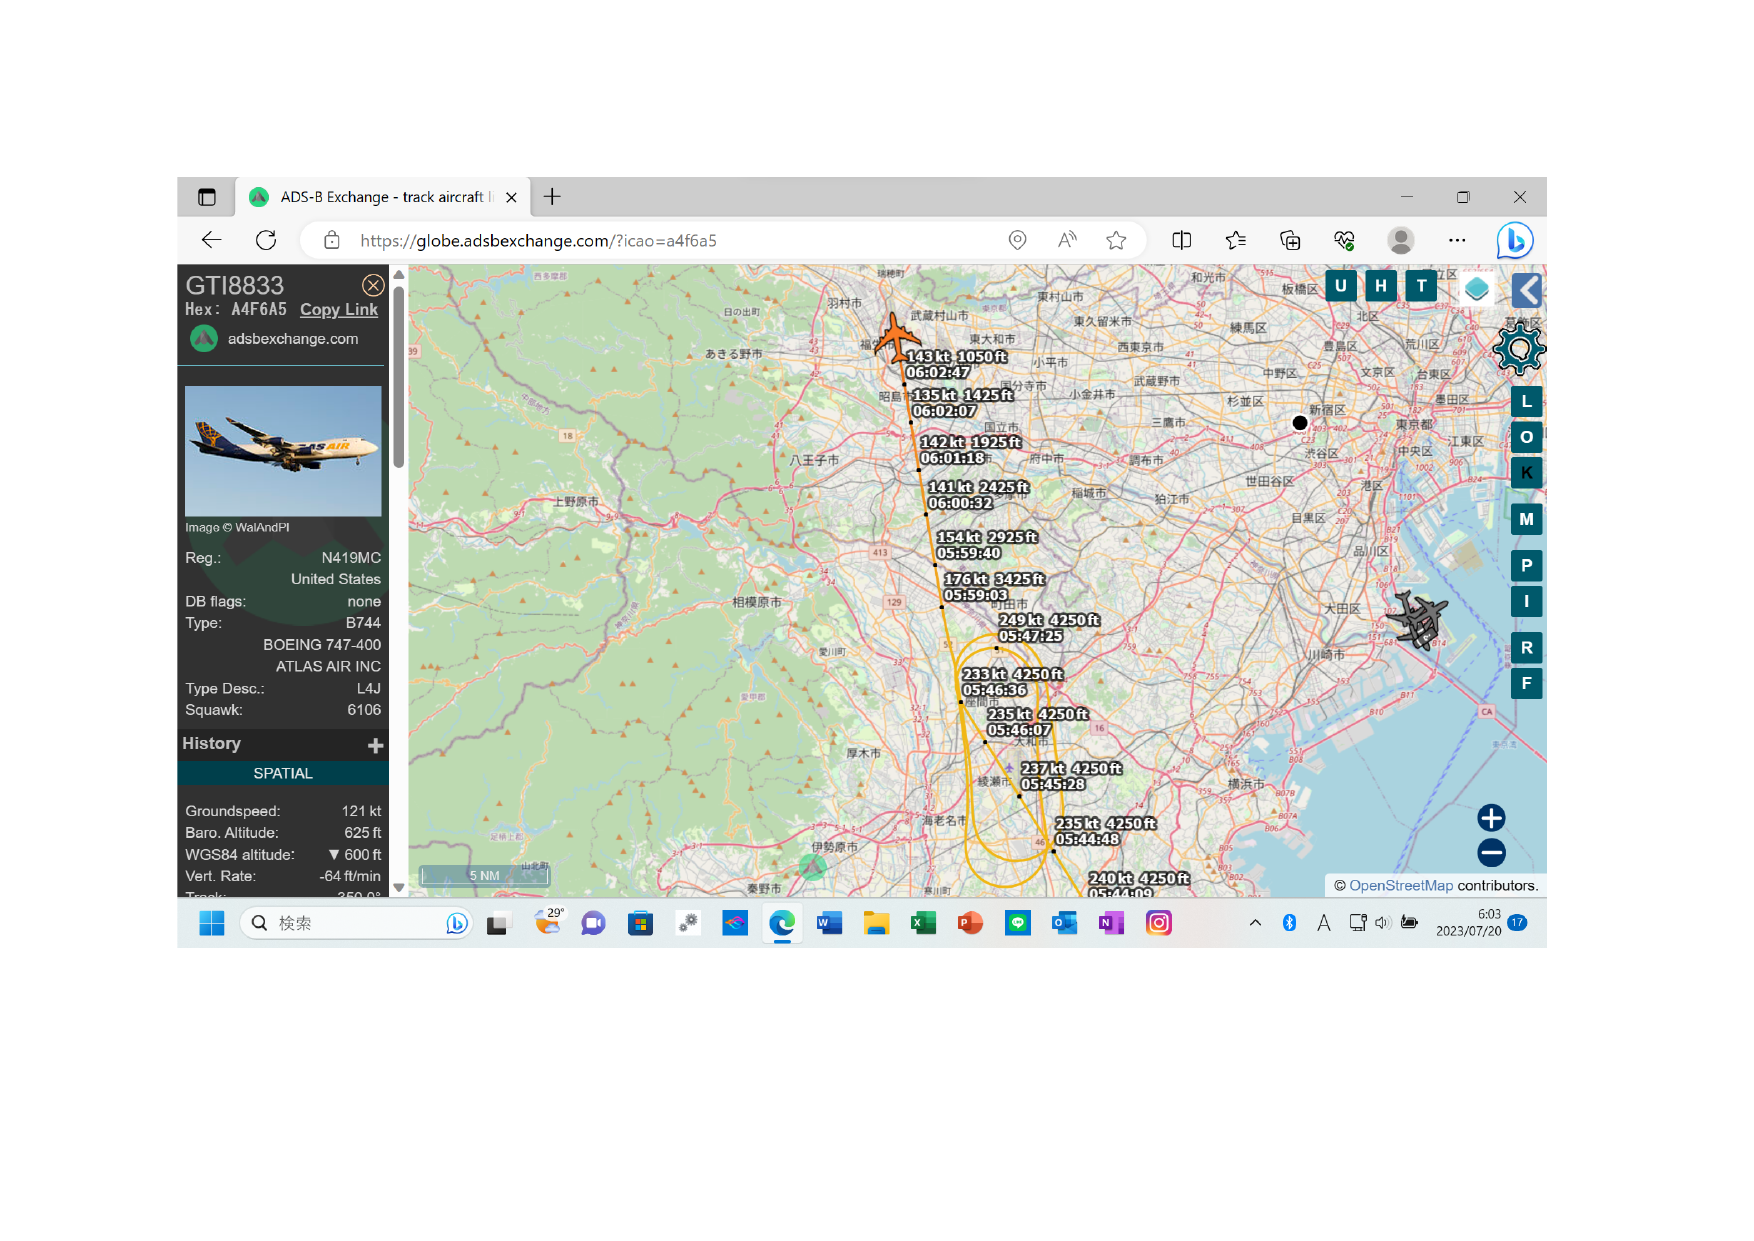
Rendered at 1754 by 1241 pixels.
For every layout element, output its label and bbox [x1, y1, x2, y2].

picture [177, 177, 1547, 948]
